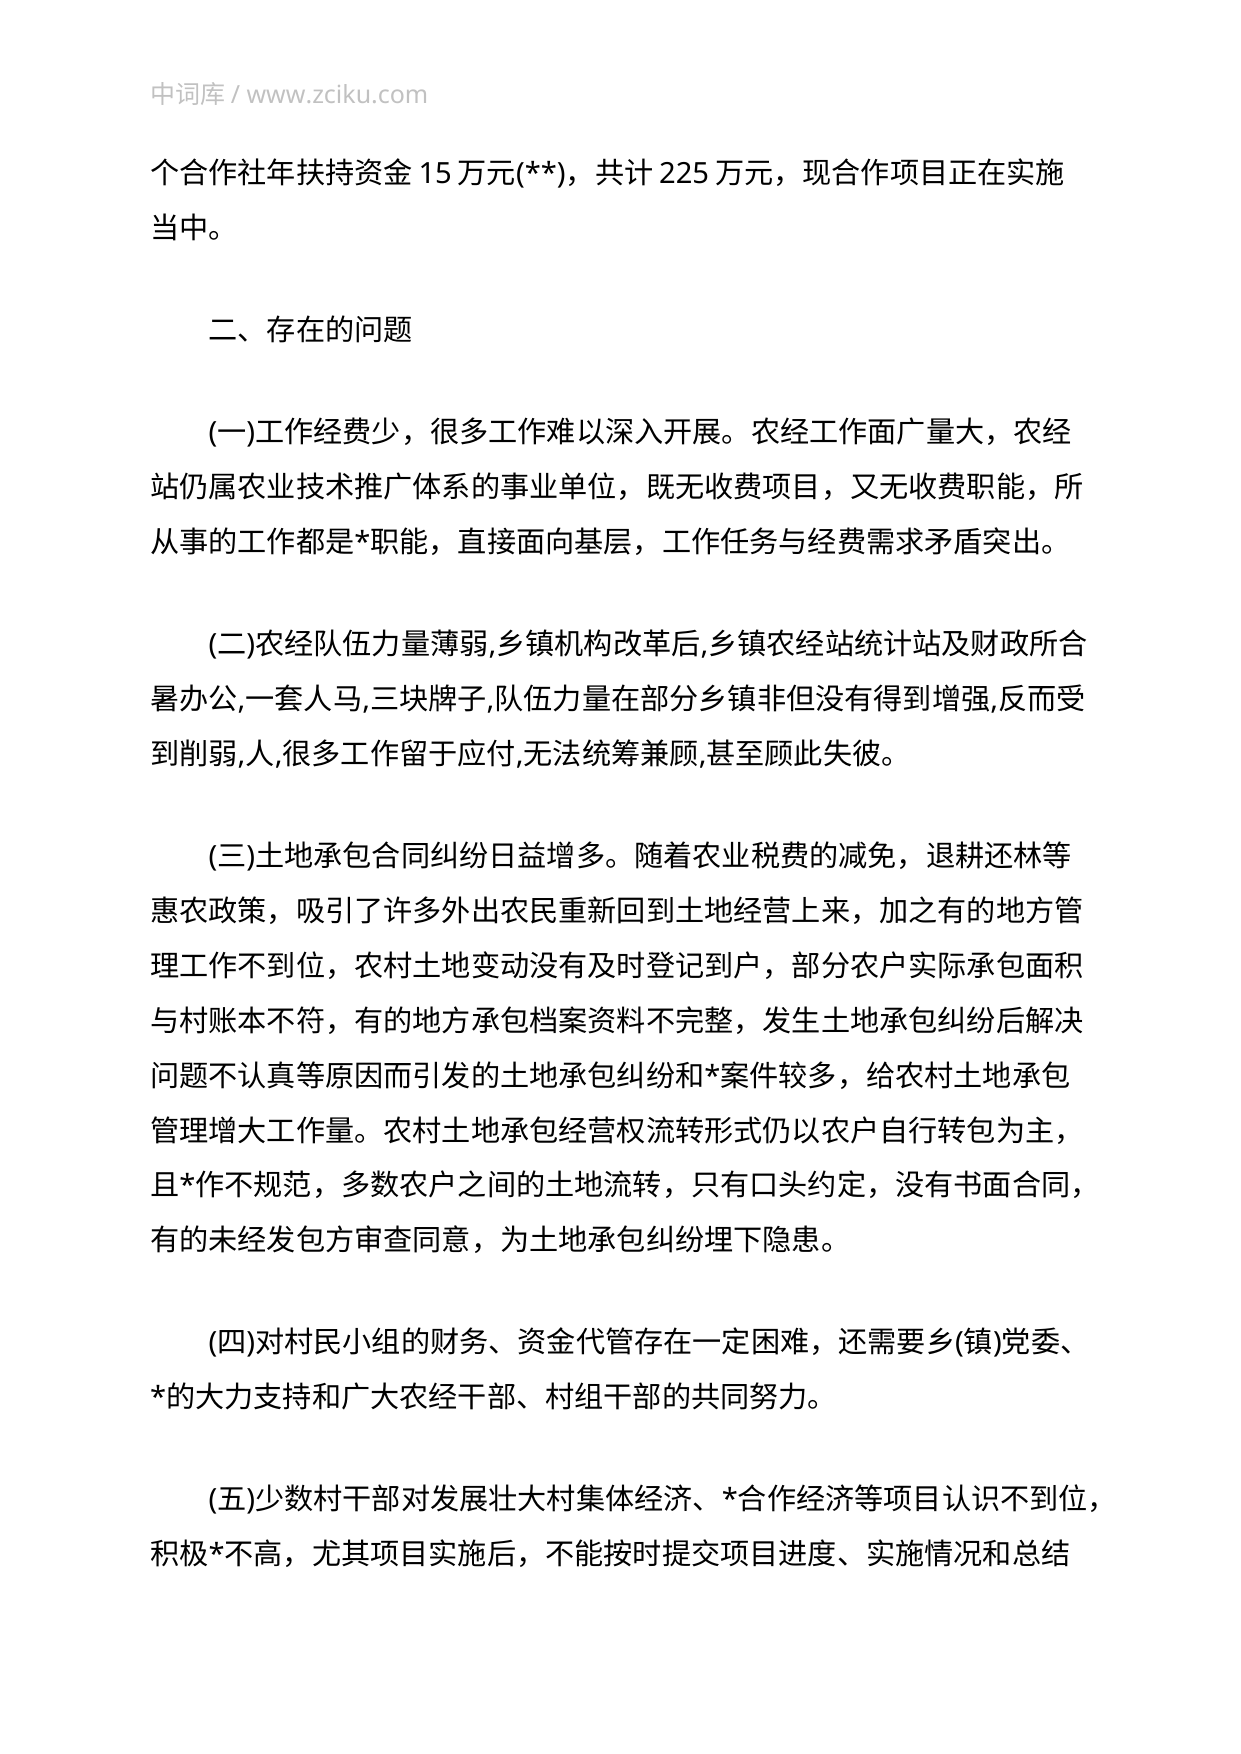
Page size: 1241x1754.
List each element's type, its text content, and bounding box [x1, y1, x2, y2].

text (三)土地承包合同纠纷日益增多。随着农业税费的减免，退耕还林等惠农政策，吸引了许多外出农民重新回到土地经营上来，加之有的地方管理工作不到位，农村土地变动没有及时登记到户，部分农户实际承包面积与村账本不符，有的地方承包档案资料不完整，发生土地承包纠纷后解决问题不认真等原因而引发的土地承包纠纷和*案件较多，给农村土地承包管理增大工作量。农村土地承包经营权流转形式仍以农户自行转包为主，且*作不规范，多数农户之间的土地流转，只有口头约定，没有书面合同，有的未经发包方审查同意，为土地承包纠纷埋下隐患。 [150, 832, 1090, 1259]
text (四)对村民小组的财务、资金代管存在一定困难，还需要乡(镇)党委、*的大力支持和广大农经干部、村组干部的共同努力。 [150, 1319, 1090, 1416]
text (一)工作经费少，很多工作难以深入开展。农经工作面广量大，农经站仍属农业技术推广体系的事业单位，既无收费项目，又无收费职能，所从事的工作都是*职能，直接面向基层，工作任务与经费需求矛盾突出。 [150, 408, 1090, 561]
text (二)农经队伍力量薄弱,乡镇机构改革后,乡镇农经站统计站及财政所合暑办公,一套人马,三块牌子,队伍力量在部分乡镇非但没有得到增强,反而受到削弱,人,很多工作留于应付,无法统筹兼顾,甚至顾此失彼。 [150, 620, 1090, 773]
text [150, 150, 1090, 247]
text 二、存在的问题 [150, 307, 1090, 349]
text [150, 1476, 1090, 1573]
